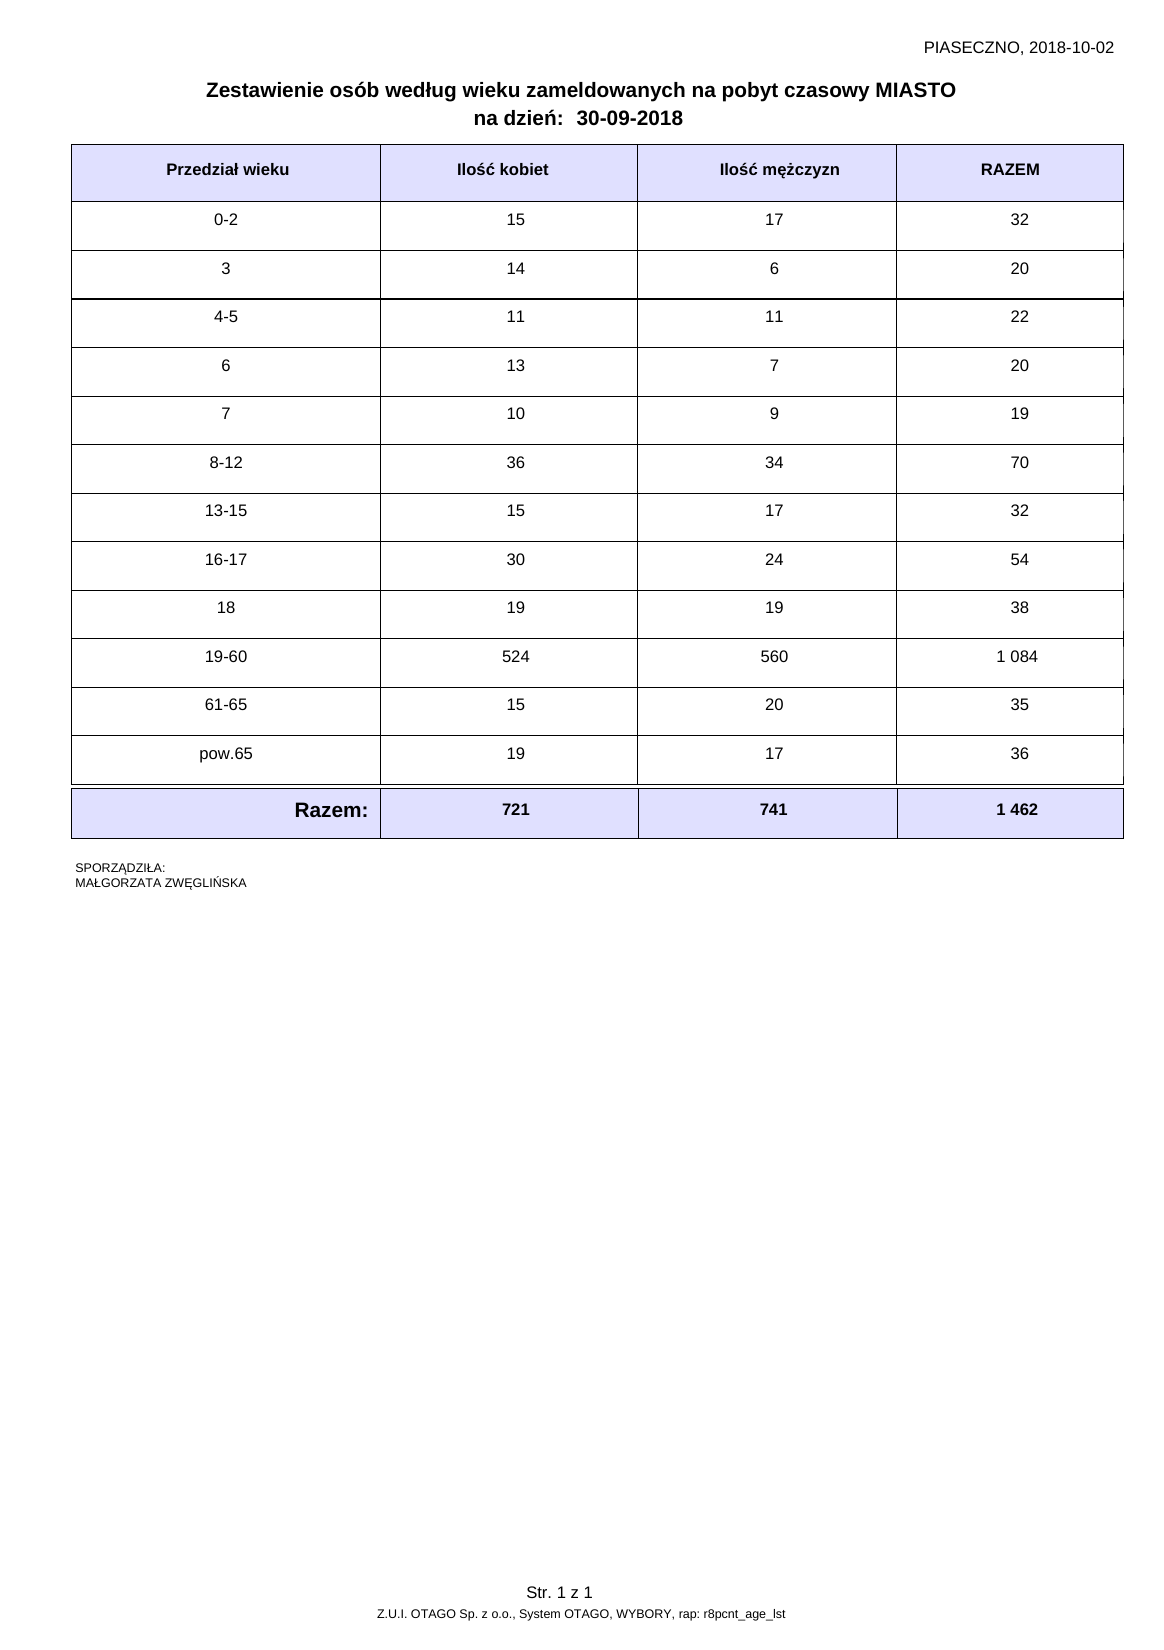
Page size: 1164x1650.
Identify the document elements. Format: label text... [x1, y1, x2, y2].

text PIASECZNO, 2018-10-02 [702, 38, 1114, 57]
text 15 [383, 501, 634, 520]
text 30-09-2018 [576, 106, 839, 130]
text 20 [902, 356, 1123, 375]
text Ilość kobiet [377, 160, 628, 179]
text Przedział wieku [76, 160, 377, 179]
text 560 [644, 647, 891, 666]
text 19 [383, 744, 634, 763]
text 54 [902, 549, 1123, 569]
text 15 [383, 210, 634, 229]
text 7 [75, 404, 377, 423]
text 35 [902, 695, 1123, 714]
text 13-15 [75, 501, 377, 520]
text 721 [383, 800, 634, 819]
text 70 [902, 453, 1123, 472]
text 34 [644, 453, 891, 472]
text Z.U.I. OTAGO Sp. z o.o., System OTAGO, WYBORY, rap: r8pcnt_age_lst [0, 1606, 1163, 1621]
text 741 [640, 800, 892, 819]
text 61-65 [75, 695, 377, 714]
text 24 [644, 549, 891, 569]
text 20 [902, 258, 1123, 278]
text 9 [644, 404, 891, 423]
text 16-17 [75, 549, 377, 569]
text 17 [644, 210, 891, 229]
text 36 [902, 744, 1123, 763]
text 6 [75, 356, 377, 375]
text 14 [383, 258, 634, 278]
text 36 [383, 453, 634, 472]
text 10 [383, 404, 634, 423]
text 30 [383, 549, 634, 569]
text 13 [383, 356, 634, 375]
text na dzień: [473, 106, 567, 130]
text 19 [383, 598, 634, 617]
text 0-2 [75, 210, 377, 229]
text Zestawienie osób według wieku zameldowanych na pobyt czasowy MIASTO [2, 78, 1161, 102]
text 11 [383, 307, 634, 326]
text 22 [902, 307, 1123, 326]
text 17 [644, 744, 891, 763]
text 32 [902, 501, 1123, 520]
text 19 [644, 598, 891, 617]
text 1 084 [902, 647, 1123, 666]
text 19 [902, 404, 1123, 423]
text 524 [383, 647, 634, 666]
text 6 [644, 258, 891, 278]
text Razem: [249, 798, 368, 822]
text 18 [75, 598, 377, 617]
text 7 [644, 356, 891, 375]
text SPORZĄDZIŁA: [75, 861, 519, 875]
text 20 [644, 695, 891, 714]
text 8-12 [75, 453, 377, 472]
text RAZEM [900, 160, 1120, 179]
text 1 462 [902, 800, 1123, 819]
text pow.65 [75, 744, 377, 763]
text 11 [644, 307, 891, 326]
text 4-5 [75, 307, 377, 326]
text 17 [644, 501, 891, 520]
text Str. 1 z 1 [356, 1583, 763, 1602]
text 32 [902, 210, 1123, 229]
text MAŁGORZATA ZWĘGLIŃSKA [75, 875, 519, 890]
text 3 [75, 258, 377, 278]
text 38 [902, 598, 1123, 617]
text Ilość mężczyzn [655, 160, 900, 179]
text 19-60 [75, 647, 377, 666]
text 15 [383, 695, 634, 714]
